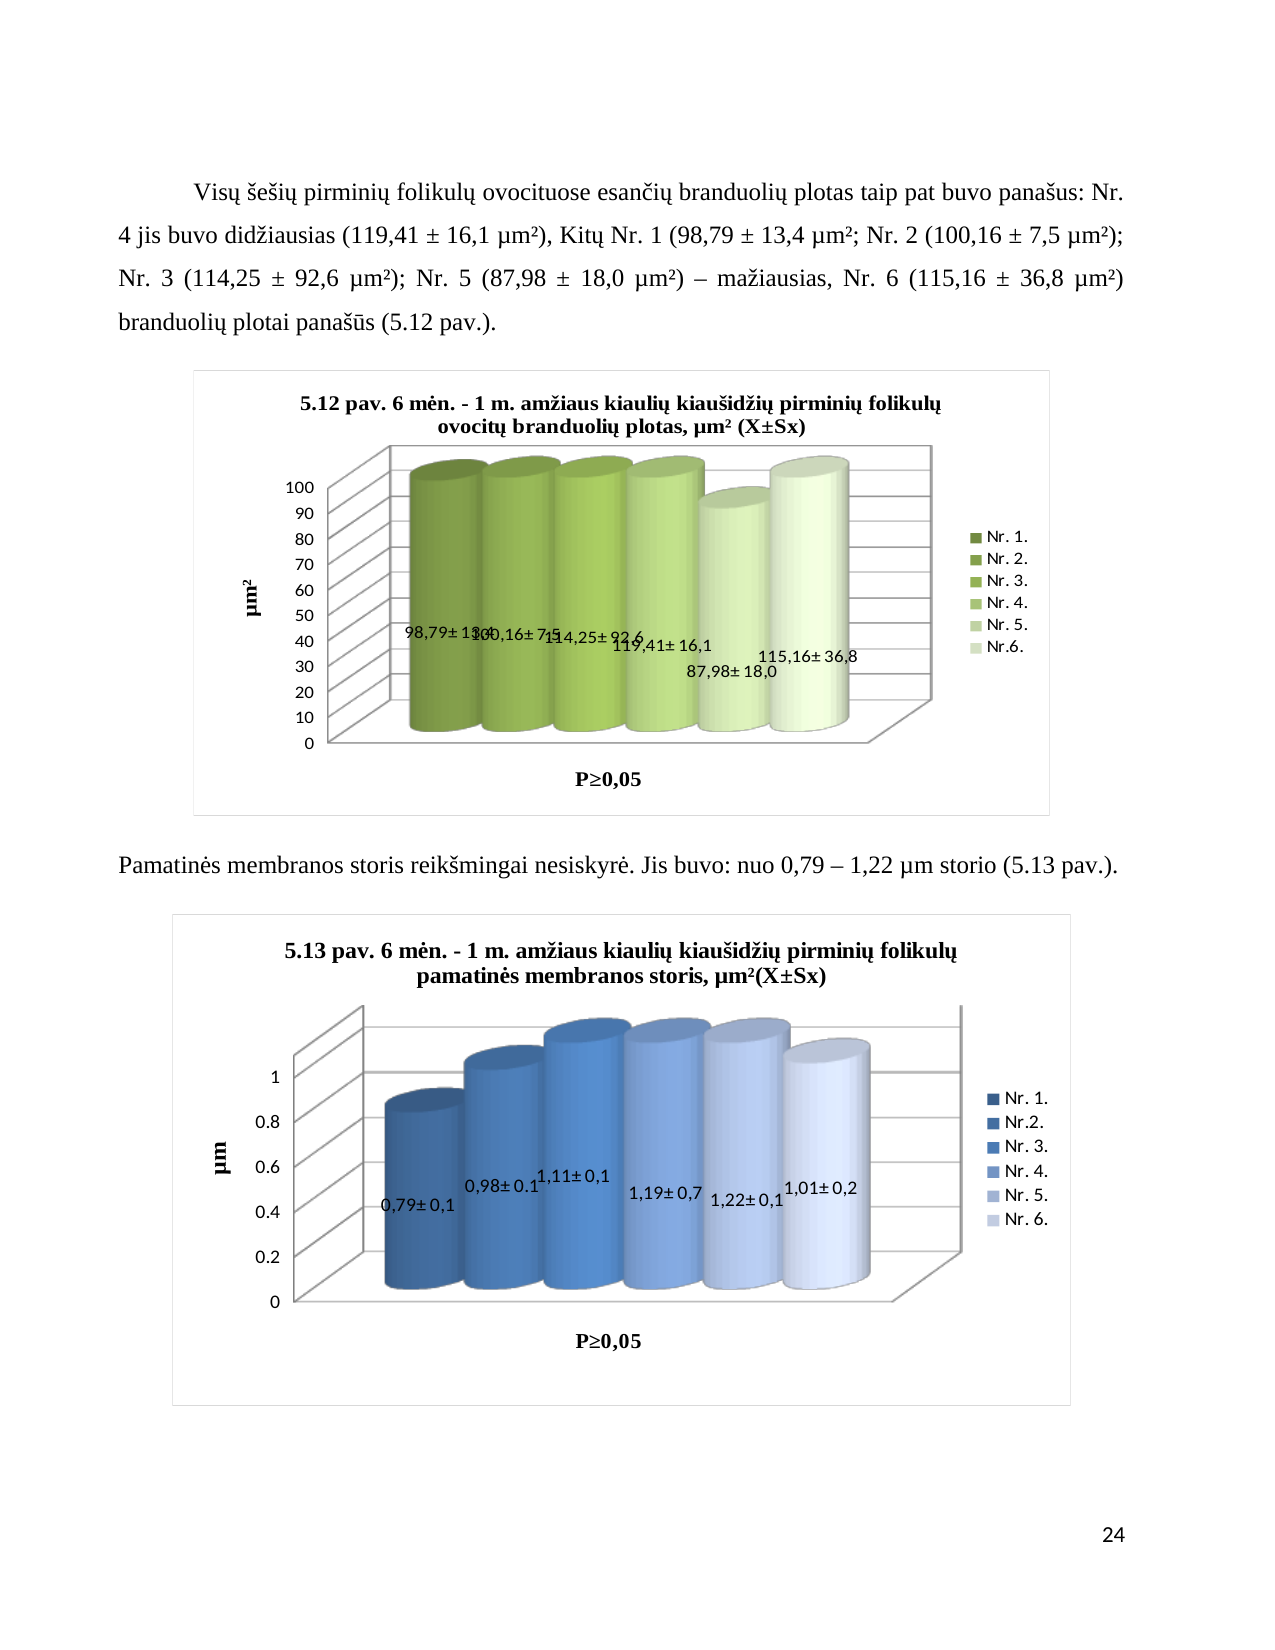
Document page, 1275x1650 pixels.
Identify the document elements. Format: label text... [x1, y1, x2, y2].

text Visų šešių pirminių folikulų ovocituose esančių branduolių plotas taip pat buvo panašus: Nr. 4 jis buvo didžiausias (119,41 ± 16,1 µm²), Kitų Nr. 1 (98,79 ± 13,4 µm²; Nr. 2 (100,16 ± 7,5 µm²); Nr. 3 (114,25 ± 92,6 µm²); Nr. 5 (87,98 ± 18,0 µm²) – mažiausias, Nr. 6 (115,16 ± 36,8 µm²) branduolių plotai panašūs (5.12 pav.). [118, 177, 1125, 335]
text Pamatinės membranos storis reikšmingai nesiskyrė. Jis buvo: nuo 0,79 – 1,22 µm storio (5.13 pav.). [118, 851, 1125, 879]
